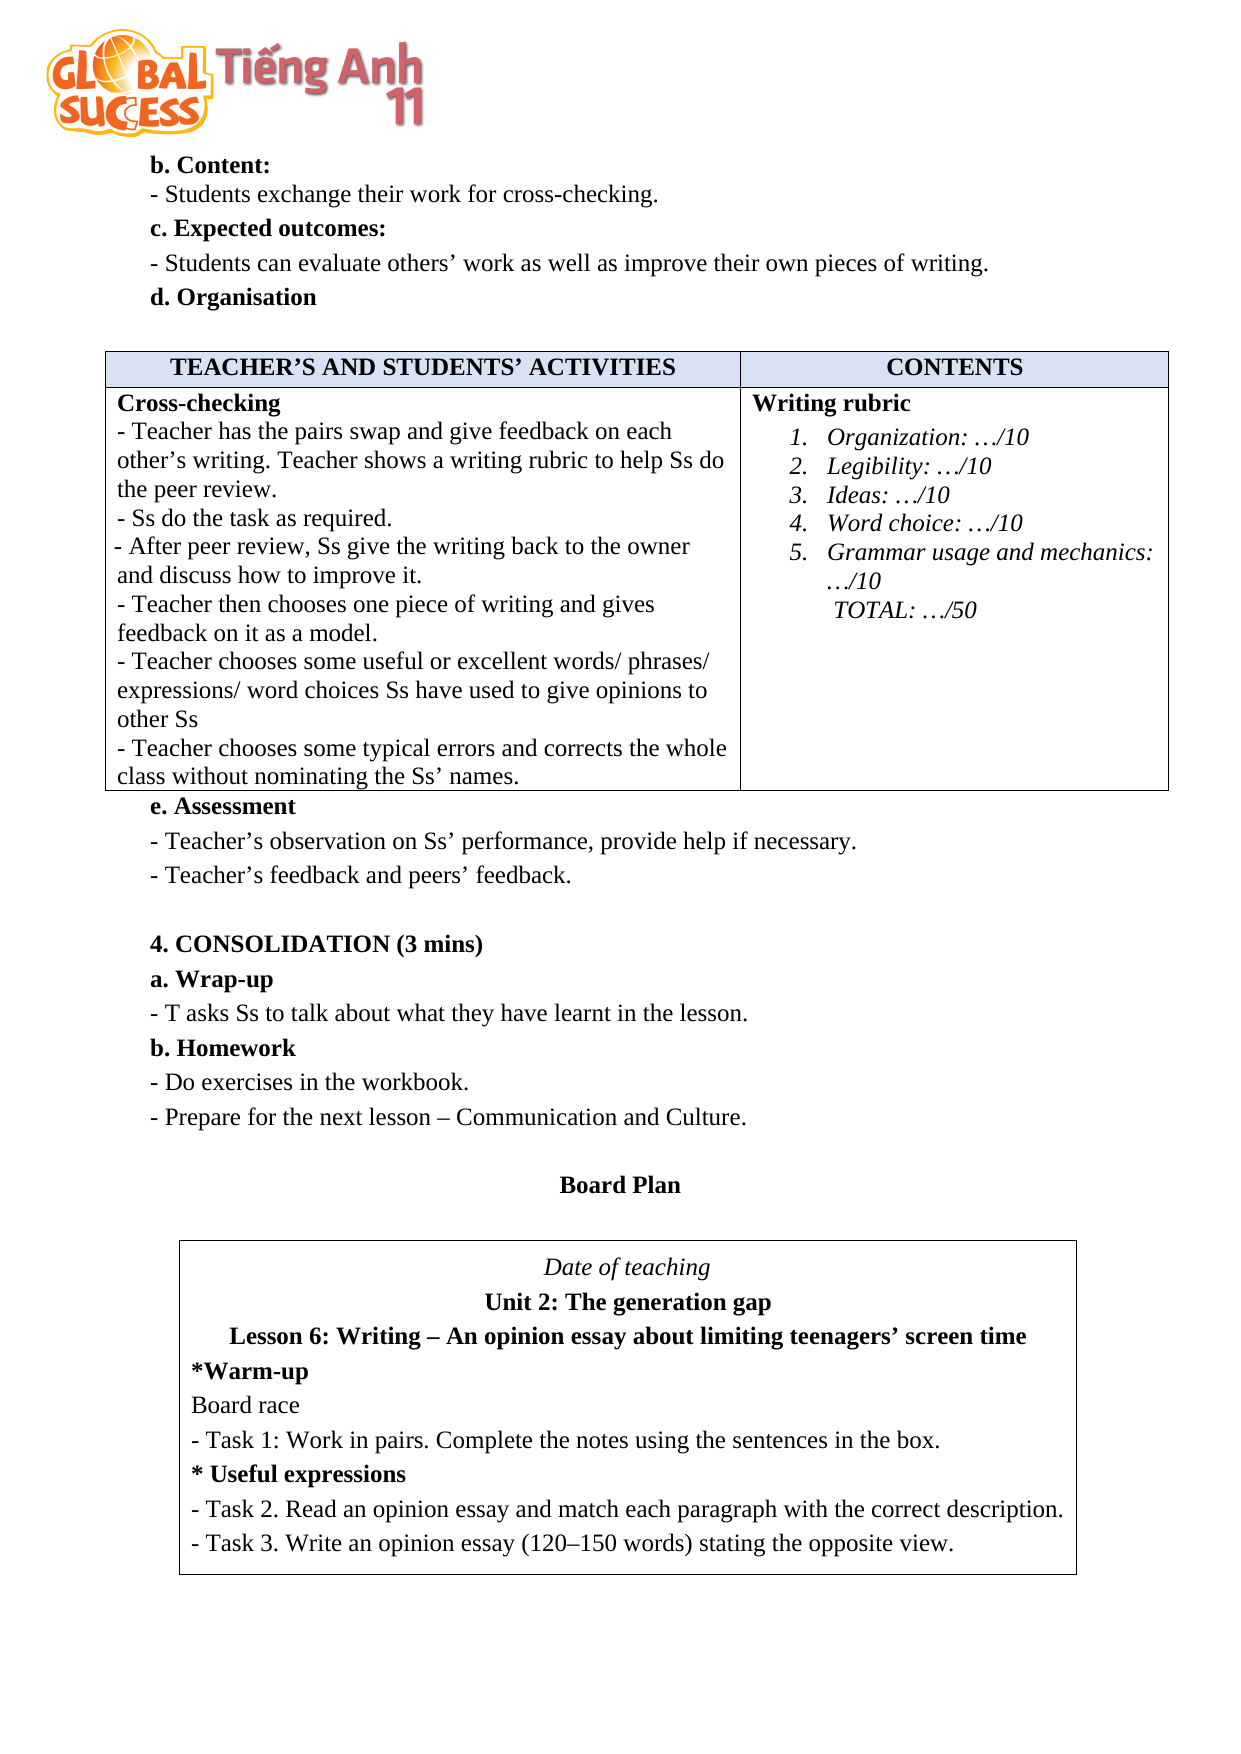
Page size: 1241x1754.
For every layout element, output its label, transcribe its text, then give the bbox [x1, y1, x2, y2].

text - Teacher’s feedback and peers’ feedback. [150, 860, 1090, 889]
table_header CONTENTS [741, 352, 1168, 387]
text a. Wrap-up [150, 964, 1090, 992]
text d. Organisation [150, 282, 1090, 311]
text Board Plan [150, 1171, 1090, 1199]
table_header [180, 1241, 1076, 1574]
text - T asks Ss to talk about what they have learnt in the lesson. [150, 998, 1090, 1027]
table_cell Cross-checking - Teacher has the pairs swap and give feedback on each other’s writing. Teacher shows a writing rubric to help Ss do the peer review. - Ss do the task as required. - After peer review, Ss give the writing back to the owner and discuss how to improve it. - Teacher then chooses one piece of writing and gives feedback on it as a model. - Teacher chooses some useful or excellent words/ phrases/ expressions/ word choices Ss have used to give opinions to other Ss - Teacher chooses some typical errors and corrects the whole class without nominating the Ss’ names. [106, 388, 740, 790]
table_cell Writing rubric Organization: …/10 Legibility: …/10 Ideas: …/10 Word choice: …/10 Grammar usage and mechanics: …/10 TOTAL: …/50 [741, 388, 1168, 790]
text c. Expected outcomes: [150, 213, 1090, 242]
text 4. CONSOLIDATION (3 mins) [150, 929, 1090, 958]
table_header TEACHER’S AND STUDENTS’ ACTIVITIES [106, 352, 740, 387]
text - Prepare for the next lesson – Communication and Culture. [150, 1102, 1090, 1130]
text - Do exercises in the workbook. [150, 1067, 1090, 1096]
text b. Homework [150, 1033, 1090, 1061]
text - Teacher’s observation on Ss’ performance, provide help if necessary. [150, 826, 1090, 854]
text - Students exchange their work for cross-checking. [150, 179, 1090, 207]
text b. Content: [150, 150, 1090, 179]
text - Students can evaluate others’ work as well as improve their own pieces of writing. [150, 248, 1090, 276]
text e. Assessment [150, 791, 1090, 820]
picture [46, 29, 427, 137]
